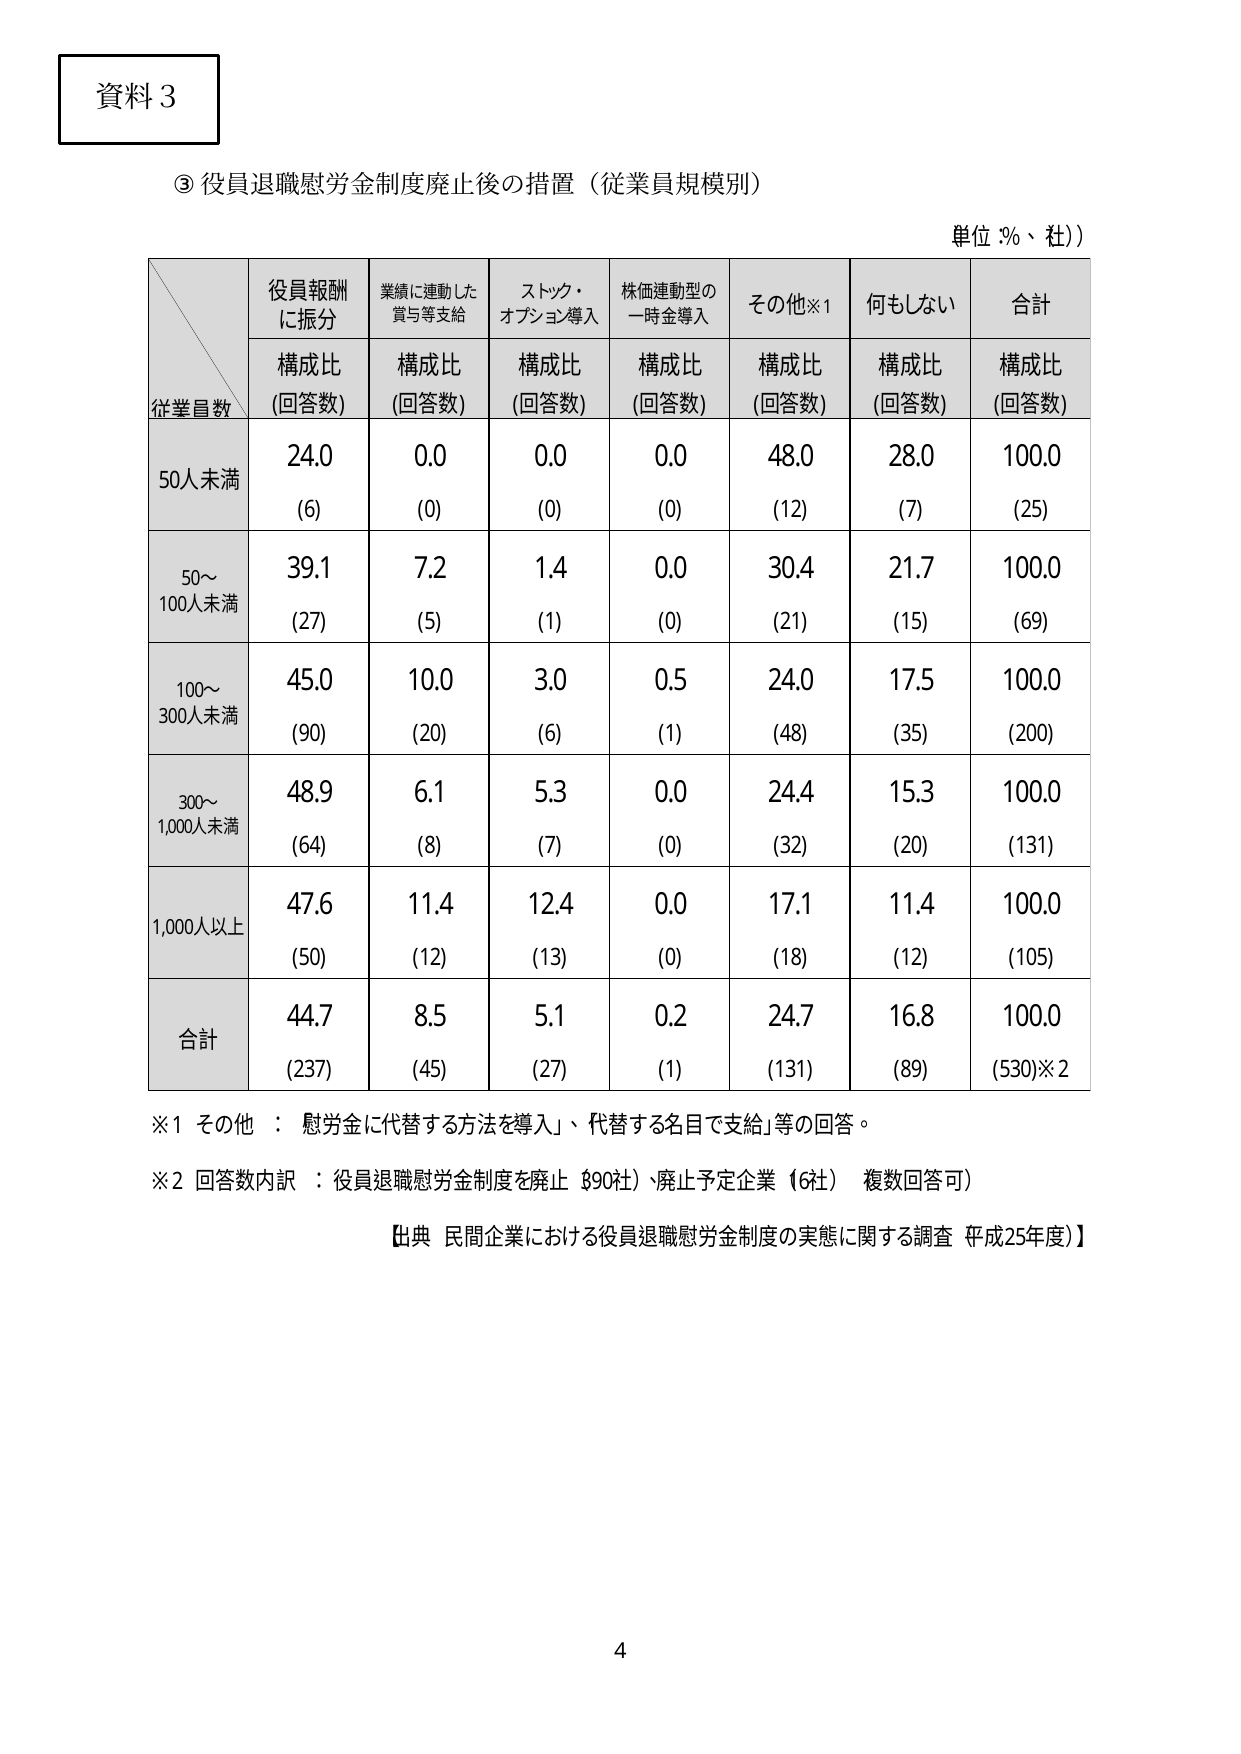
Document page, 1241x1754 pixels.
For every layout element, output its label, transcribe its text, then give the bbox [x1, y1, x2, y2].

text ③役員退職慰労金制度廃止後の措置（従業員規模別） [148, 164, 1092, 202]
